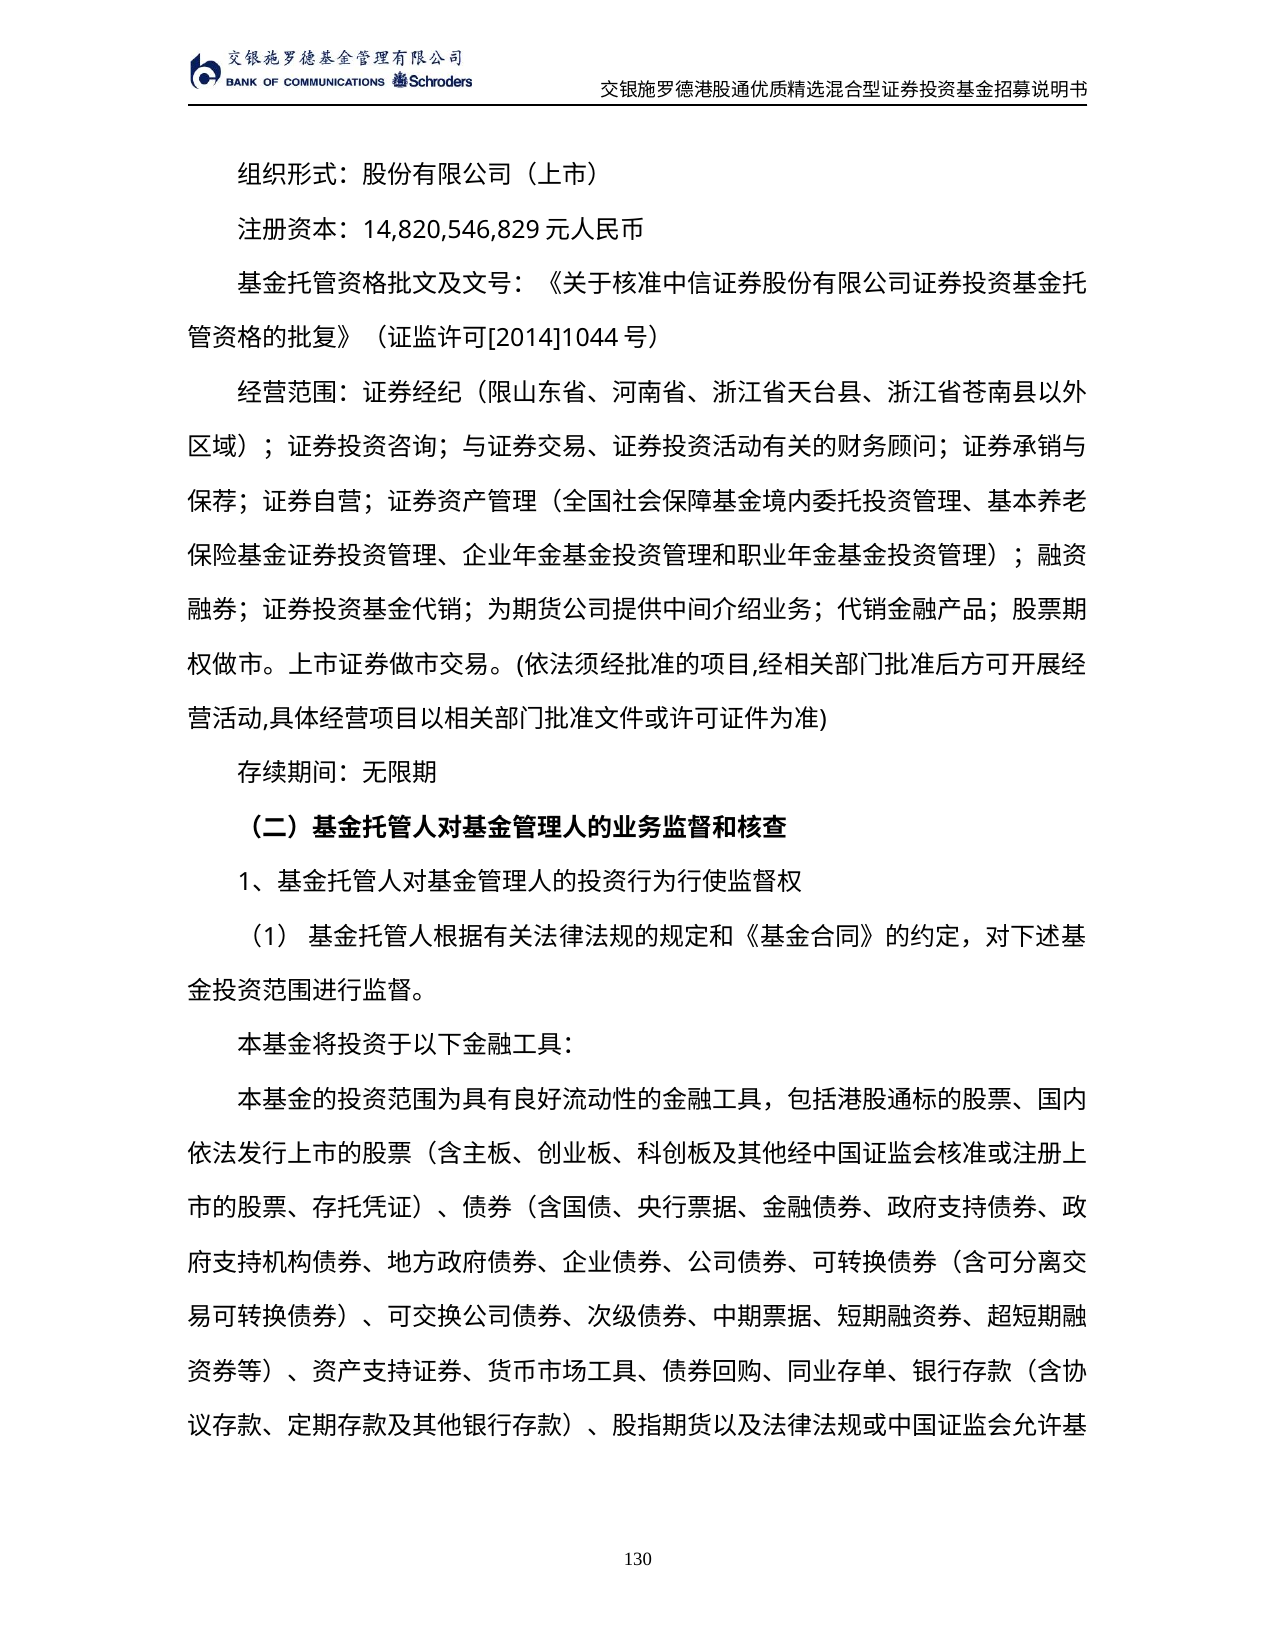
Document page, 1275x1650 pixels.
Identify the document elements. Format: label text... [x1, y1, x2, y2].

picture [190, 50, 472, 89]
text 本基金将投资于以下金融工具： [187, 1025, 1087, 1061]
text 注册资本：14,820,546,829元人民币 [187, 209, 1087, 245]
text 存续期间：无限期 [187, 753, 1087, 789]
text 1、基金托管人对基金管理人的投资行为行使监督权 [187, 862, 1087, 898]
text （1） 基金托管人根据有关法律法规的规定和《基金合同》的约定，对下述基金投资范围进行监督。 [187, 916, 1087, 1007]
text （二）基金托管人对基金管理人的业务监督和核查 [187, 807, 1087, 843]
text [187, 1079, 1087, 1442]
text 经营范围：证券经纪（限山东省、河南省、浙江省天台县、浙江省苍南县以外区域）；证券投资咨询；与证券交易、证券投资活动有关的财务顾问；证券承销与保荐；证券自营；证券资产管理（全国社会保障基金境内委托投资管理、基本养老保险基金证券投资管理、企业年金基金投资管理和职业年金基金投资管理）；融资融券；证券投资基金代销；为期货公司提供中间介绍业务；代销金融产品；股票期权做市。上市证券做市交易。(依法须经批准的项目,经相关部门批准后方可开展经营活动,具体经营项目以相关部门批准文件或许可证件为准) [187, 372, 1087, 735]
text 基金托管资格批文及文号：《关于核准中信证券股份有限公司证券投资基金托管资格的批复》（证监许可[2014]1044号） [187, 263, 1087, 354]
text 组织形式：股份有限公司（上市） [187, 155, 1087, 191]
